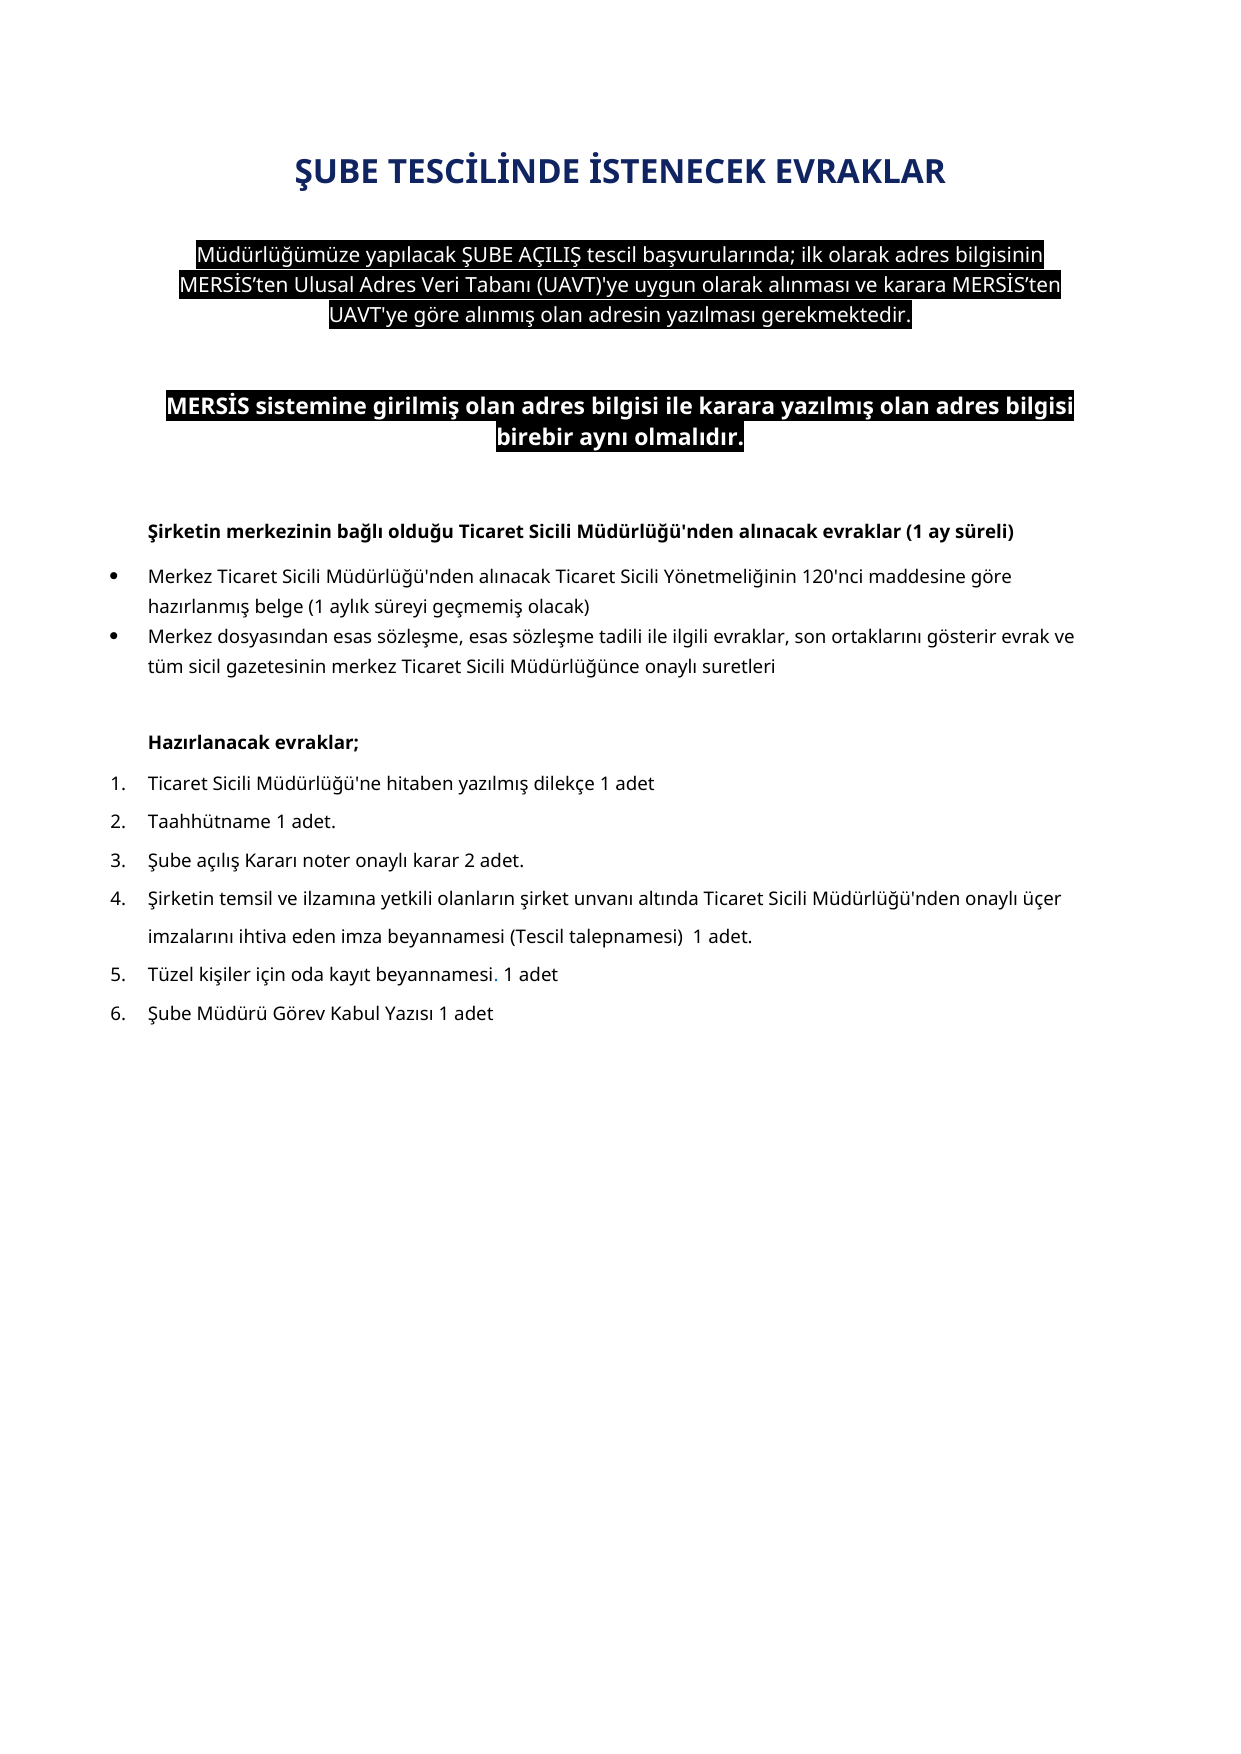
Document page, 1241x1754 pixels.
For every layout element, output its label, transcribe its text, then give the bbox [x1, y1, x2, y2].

list Taahhütname 1 adet. [110, 809, 1093, 834]
list Merkez Ticaret Sicili Müdürlüğü'nden alınacak Ticaret Sicili Yönetmeliğinin 120'nci maddesine göre hazırlanmış belge (1 aylık süreyi geçmemiş olacak) [110, 559, 1093, 619]
list Şube açılış Kararı noter onaylı karar 2 adet. [110, 847, 1093, 872]
list Şube Müdürü Görev Kabul Yazısı 1 adet [110, 1000, 1093, 1025]
list Ticaret Sicili Müdürlüğü'ne hitaben yazılmış dilekçe 1 adet [110, 771, 1093, 796]
list Merkez dosyasından esas sözleşme, esas sözleşme tadili ile ilgili evraklar, son ortaklarını gösterir evrak ve tüm sicil gazetesinin merkez Ticaret Sicili Müdürlüğünce onaylı suretleri [110, 619, 1093, 679]
text ŞUBE TESCİLİNDE İSTENECEK EVRAKLAR [148, 148, 1093, 193]
list Tüzel kişiler için oda kayıt beyannamesi. 1 adet [110, 962, 1093, 987]
text Müdürlüğümüze yapılacak ŞUBE AÇILIŞ tescil başvurularında; ilk olarak adres bilgisinin MERSİS’ten Ulusal Adres Veri Tabanı (UAVT)'ye uygun olarak alınması ve karara MERSİS’ten UAVT'ye göre alınmış olan adresin yazılması gerekmektedir. [148, 239, 1093, 329]
text Şirketin merkezinin bağlı olduğu Ticaret Sicili Müdürlüğü'nden alınacak evraklar (1 ay süreli) [148, 514, 1093, 544]
text MERSİS sistemine girilmiş olan adres bilgisi ile karara yazılmış olan adres bilgisi birebir aynı olmalıdır. [744, 390, 1093, 452]
text Hazırlanacak evraklar; [148, 725, 1093, 755]
list Şirketin temsil ve ilzamına yetkili olanların şirket unvanı altında Ticaret Sicili Müdürlüğü'nden onaylı üçer imzalarını ihtiva eden imza beyannamesi (Tescil talepnamesi) 1 adet. [110, 885, 1093, 949]
text MERSİS sistemine girilmiş olan adres bilgisi ile karara yazılmış olan adres bilgisi birebir aynı olmalıdır. [148, 390, 496, 452]
